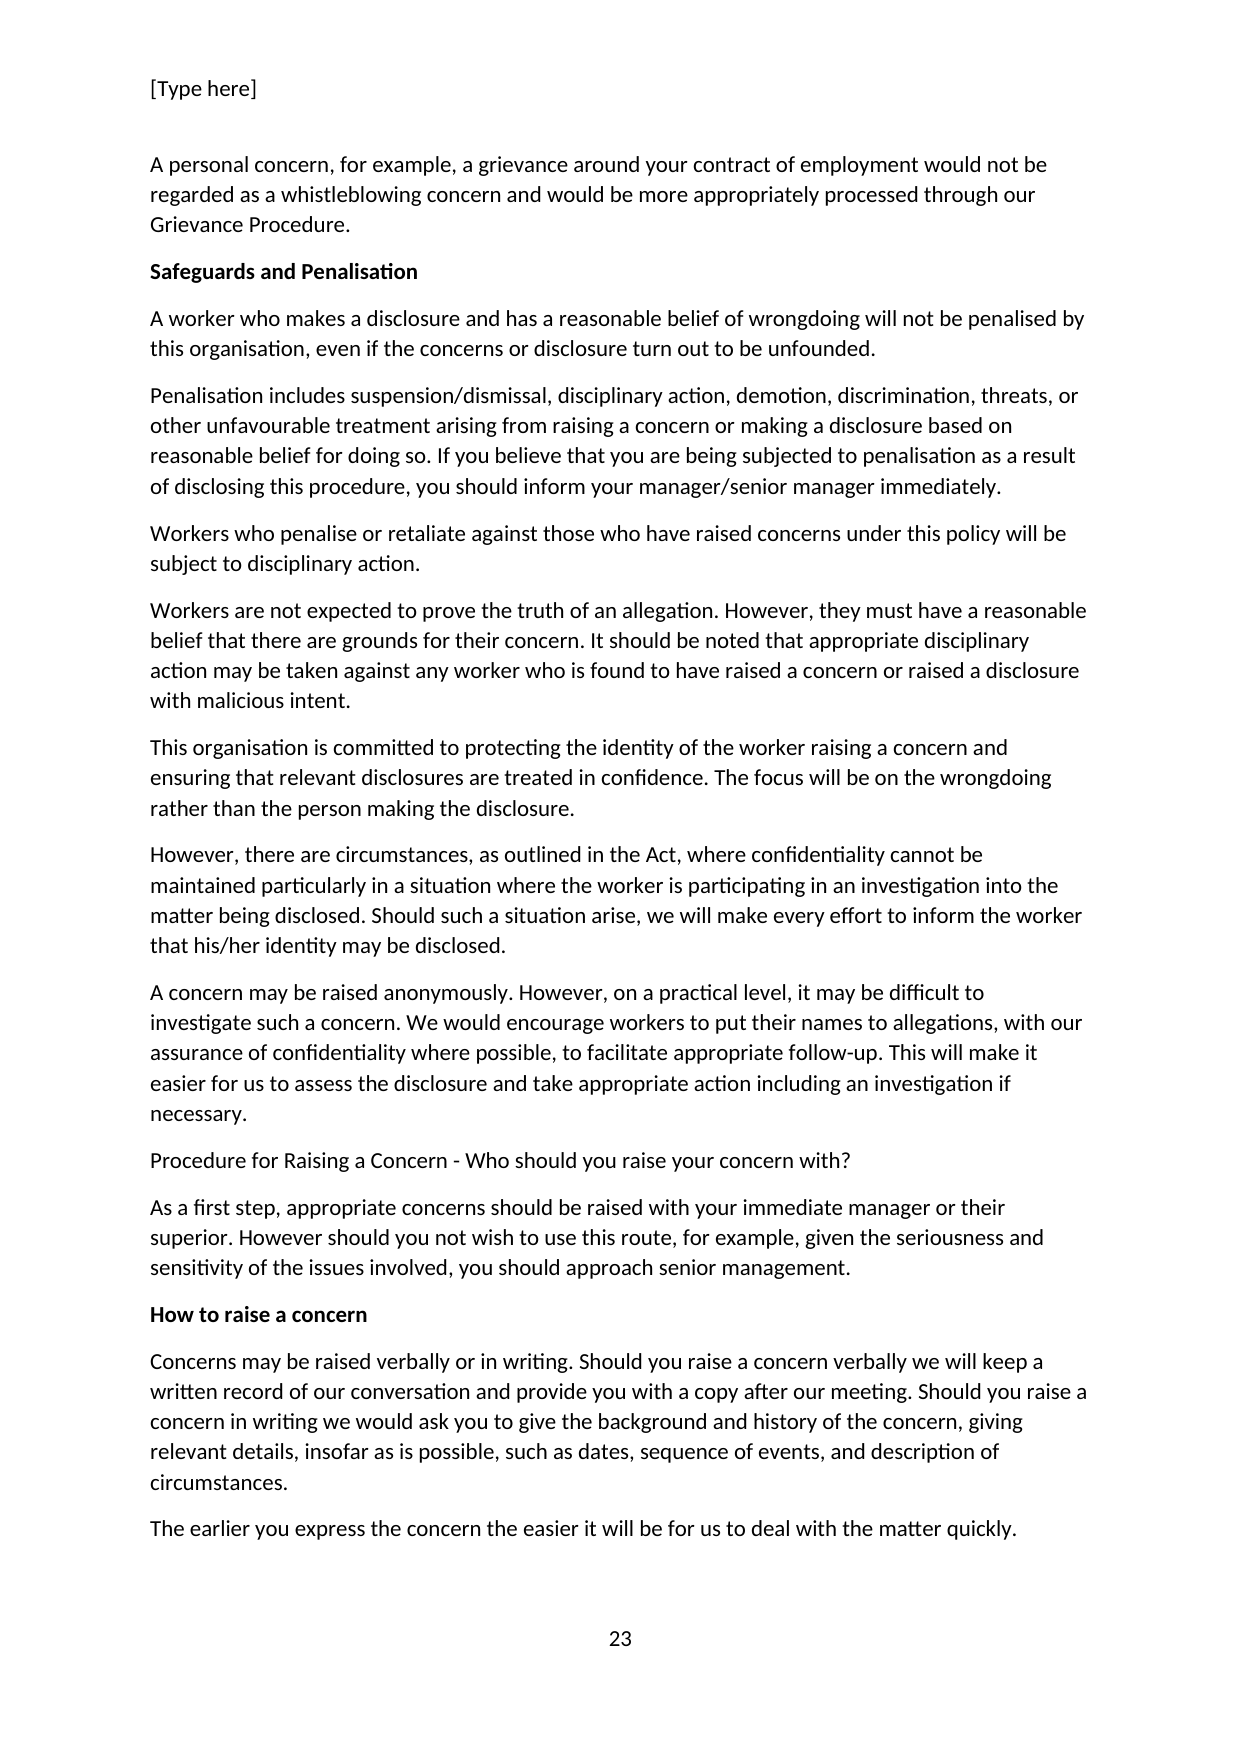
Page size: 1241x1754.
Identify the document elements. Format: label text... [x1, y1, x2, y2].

text Safeguards and Penalisation [150, 257, 1090, 285]
text The earlier you express the concern the easier it will be for us to deal with the matter quickly. [150, 1514, 1090, 1543]
text Concerns may be raised verbally or in writing. Should you raise a concern verbally we will keep a written record of our conversation and provide you with a copy after our meeting. Should you raise a concern in writing we would ask you to give the background and history of the concern, giving relevant details, insofar as is possible, such as dates, sequence of events, and description of circumstances. [150, 1347, 1090, 1496]
text A concern may be raised anonymously. However, on a practical level, it may be difficult to investigate such a concern. We would encourage workers to put their names to allegations, with our assurance of confidentiality where possible, to facilitate appropriate follow-up. This will make it easier for us to assess the disclosure and take appropriate action including an investigation if necessary. [150, 978, 1090, 1127]
text A personal concern, for example, a grievance around your contract of employment would not be regarded as a whistleblowing concern and would be more appropriately processed through our Grievance Procedure. [150, 150, 1090, 238]
text How to raise a concern [150, 1300, 1090, 1328]
text As a first step, appropriate concerns should be raised with your immediate manager or their superior. However should you not wish to use this route, for example, given the seriousness and sensitivity of the issues involved, you should approach senior management. [150, 1193, 1090, 1281]
text A worker who makes a disclosure and has a reasonable belief of wrongdoing will not be penalised by this organisation, even if the concerns or disclosure turn out to be unfounded. [150, 304, 1090, 362]
text Workers are not expected to prove the truth of an allegation. However, they must have a reasonable belief that there are grounds for their concern. It should be noted that appropriate disciplinary action may be taken against any worker who is found to have raised a concern or raised a disclosure with malicious intent. [150, 596, 1090, 714]
text This organisation is committed to protecting the identity of the worker raising a concern and ensuring that relevant disclosures are treated in confidence. The focus will be on the wrongdoing rather than the person making the disclosure. [150, 733, 1090, 822]
text Penalisation includes suspension/dismissal, disciplinary action, demotion, discrimination, threats, or other unfavourable treatment arising from raising a concern or making a disclosure based on reasonable belief for doing so. If you believe that you are being subjected to penalisation as a result of disclosing this procedure, you should inform your manager/senior manager immediately. [150, 381, 1090, 500]
text Procedure for Raising a Concern - Who should you raise your concern with? [150, 1146, 1090, 1174]
text However, there are circumstances, as outlined in the Act, where confidentiality cannot be maintained particularly in a situation where the worker is participating in an investigation into the matter being disclosed. Should such a situation arise, we will make every effort to inform the worker that his/her identity may be disclosed. [150, 841, 1090, 959]
text Workers who penalise or retaliate against those who have raised concerns under this policy will be subject to disciplinary action. [150, 519, 1090, 577]
